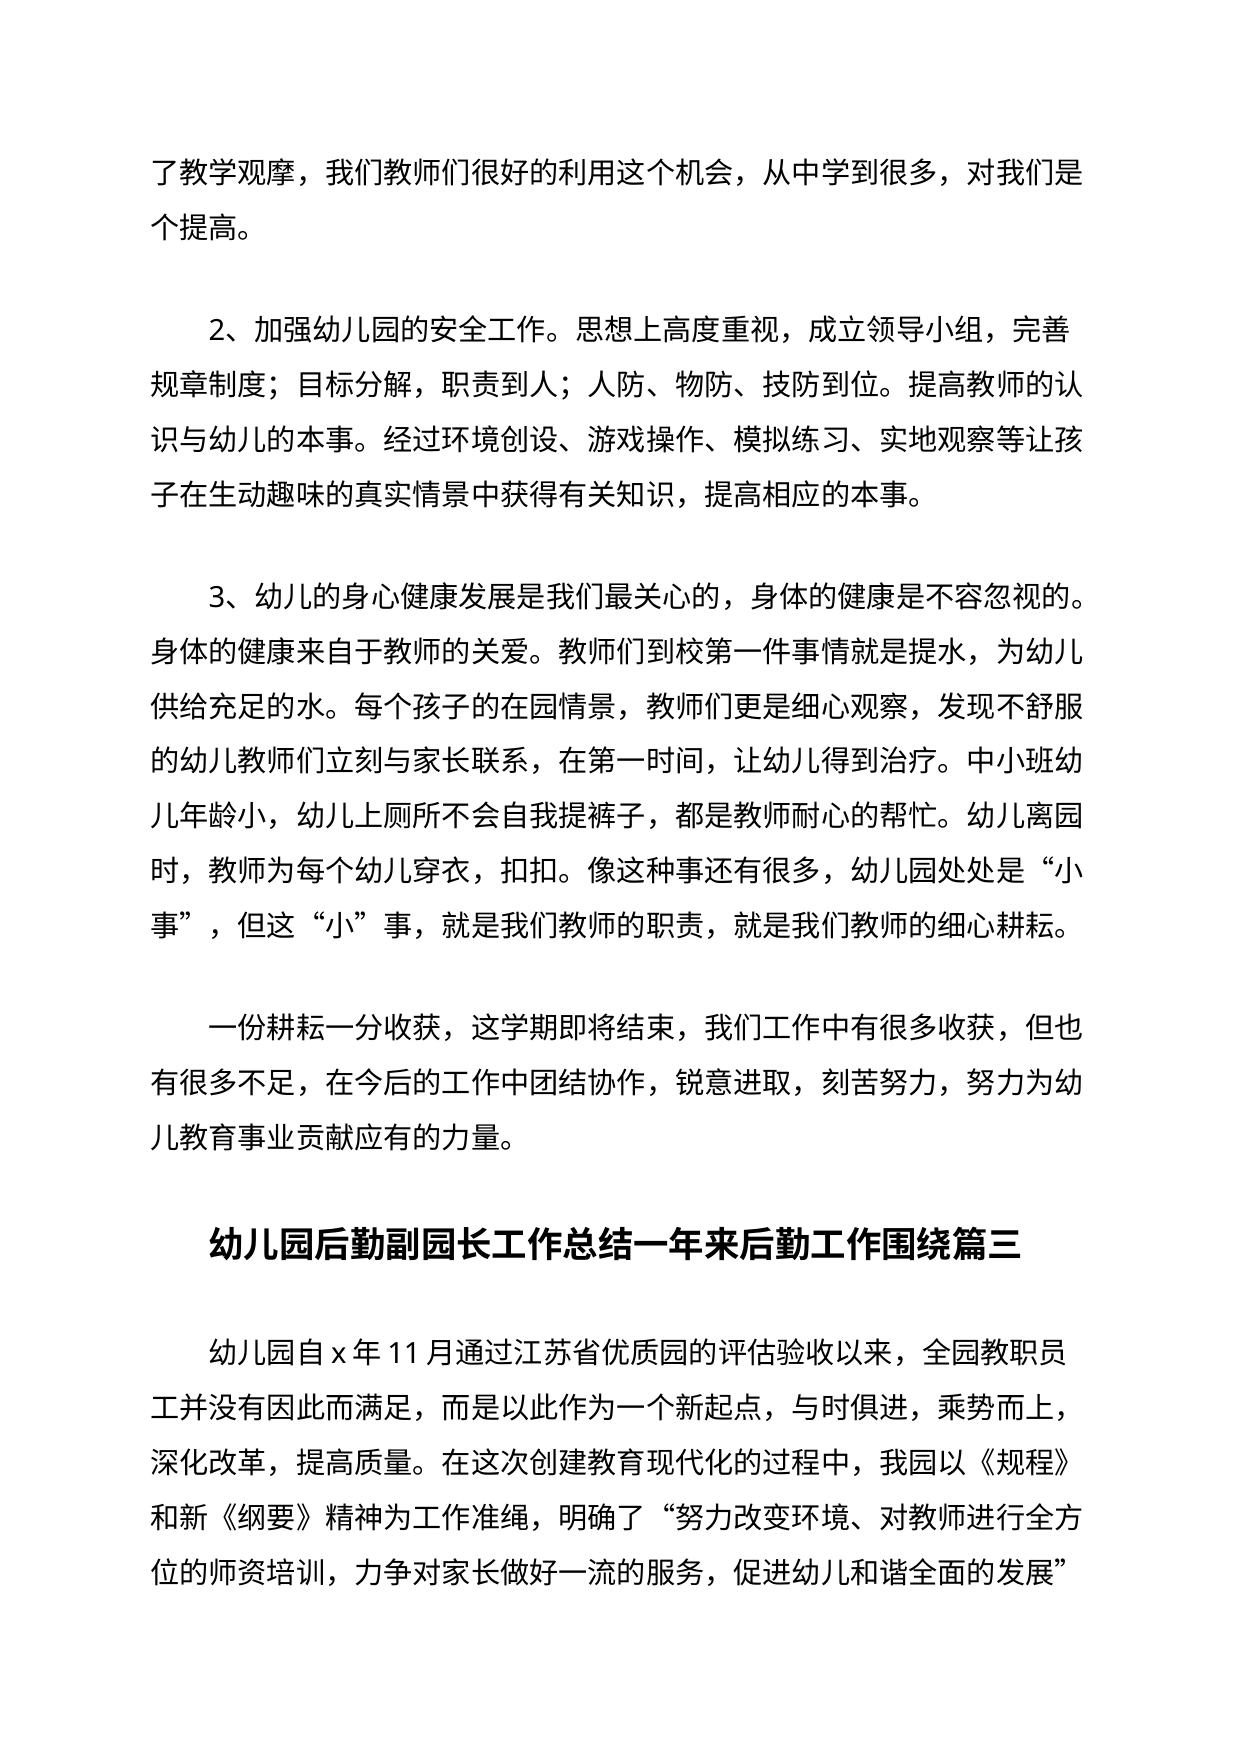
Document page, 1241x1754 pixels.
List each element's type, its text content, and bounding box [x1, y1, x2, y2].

text 3、幼儿的身心健康发展是我们最关心的，身体的健康是不容忽视的。身体的健康来自于教师的关爱。教师们到校第一件事情就是提水，为幼儿供给充足的水。每个孩子的在园情景，教师们更是细心观察，发现不舒服的幼儿教师们立刻与家长联系，在第一时间，让幼儿得到治疗。中小班幼儿年龄小，幼儿上厕所不会自我提裤子，都是教师耐心的帮忙。幼儿离园时，教师为每个幼儿穿衣，扣扣。像这种事还有很多，幼儿园处处是“小事”，但这“小”事，就是我们教师的职责，就是我们教师的细心耕耘。 [150, 573, 1090, 945]
text 2、加强幼儿园的安全工作。思想上高度重视，成立领导小组，完善规章制度；目标分解，职责到人；人防、物防、技防到位。提高教师的认识与幼儿的本事。经过环境创设、游戏操作、模拟练习、实地观察等让孩子在生动趣味的真实情景中获得有关知识，提高相应的本事。 [150, 307, 1090, 514]
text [150, 1329, 1090, 1591]
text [150, 150, 1090, 247]
text 一份耕耘一分收获，这学期即将结束，我们工作中有很多收获，但也有很多不足，在今后的工作中团结协作，锐意进取，刻苦努力，努力为幼儿教育事业贡献应有的力量。 [150, 1004, 1090, 1157]
text 幼儿园后勤副园长工作总结一年来后勤工作围绕篇三 [150, 1216, 1090, 1267]
